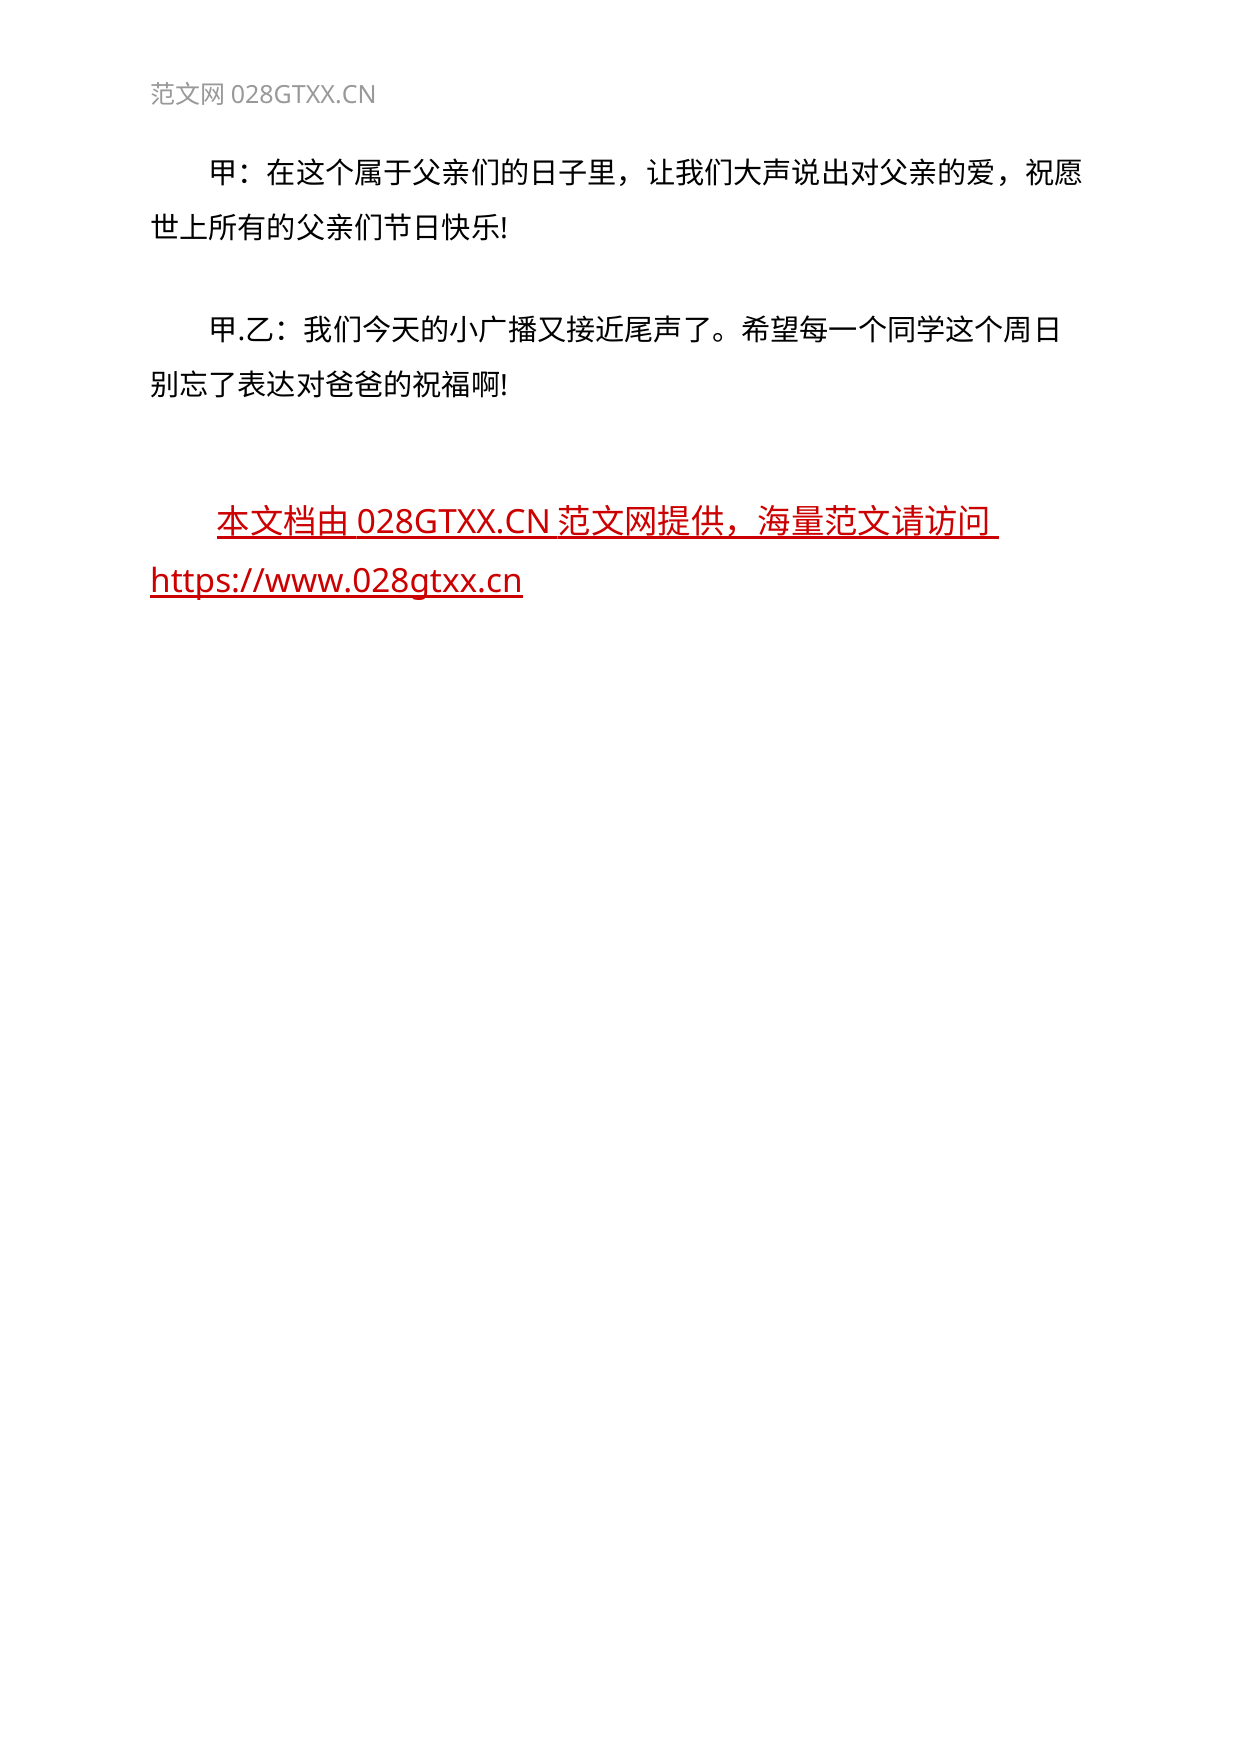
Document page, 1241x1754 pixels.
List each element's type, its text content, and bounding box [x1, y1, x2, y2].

text 本文档由028GTXX.CN范文网提供，海量范文请访问 https://www.028gtxx.cn [150, 495, 1090, 602]
text 甲.乙：我们今天的小广播又接近尾声了。希望每一个同学这个周日别忘了表达对爸爸的祝福啊! [150, 307, 1090, 404]
text 甲：在这个属于父亲们的日子里，让我们大声说出对父亲的爱，祝愿世上所有的父亲们节日快乐! [150, 150, 1090, 247]
